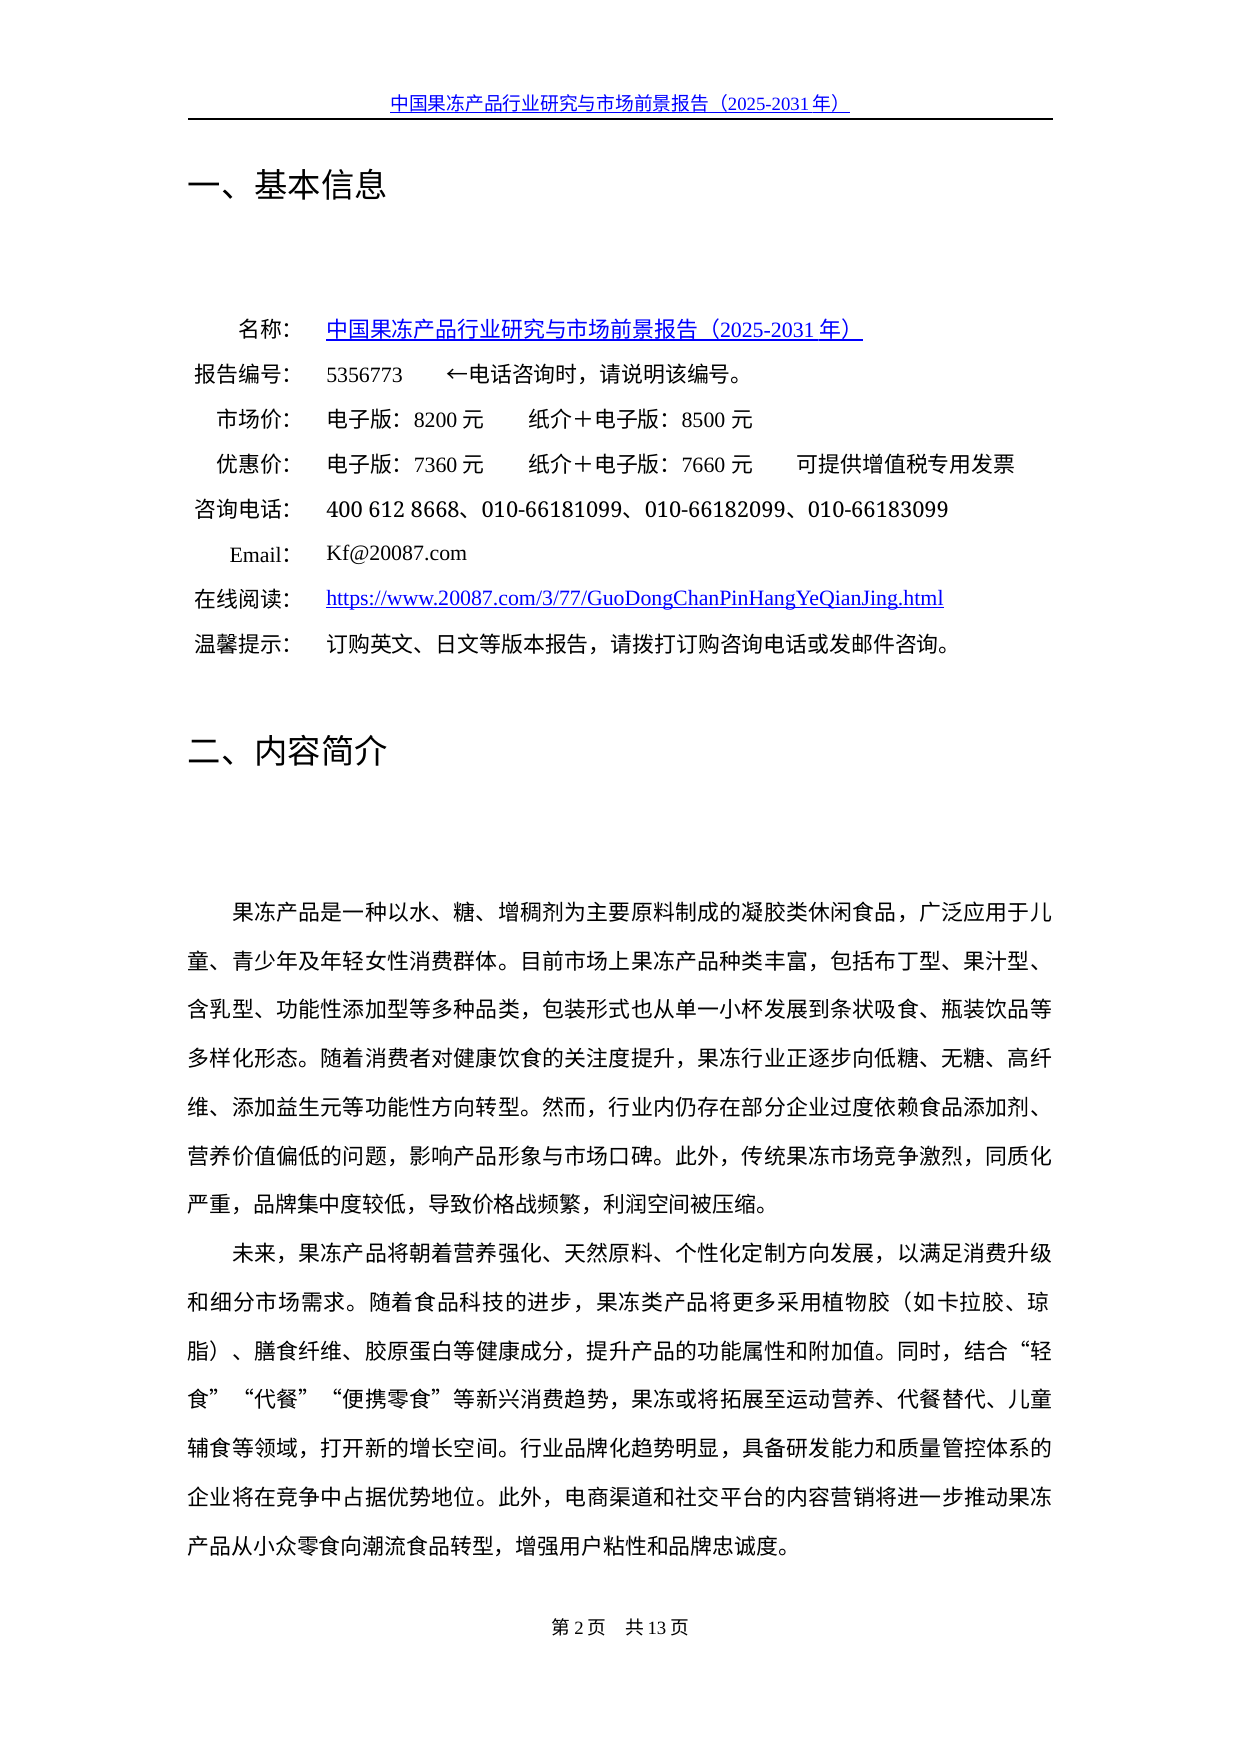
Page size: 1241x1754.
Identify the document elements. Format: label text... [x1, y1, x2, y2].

table_cell 电子版：8200 元 纸介＋电子版：8500 元 [315, 402, 1073, 447]
table_header 名称： [167, 312, 315, 357]
table_cell 电子版：7360 元 纸介＋电子版：7660 元 可提供增值税专用发票 [315, 447, 1073, 492]
table_header 中国果冻产品行业研究与市场前景报告（2025-2031年） [315, 312, 1073, 357]
table_cell 咨询电话： [167, 492, 315, 537]
table_cell 报告编号： [167, 357, 315, 402]
table_cell 400 612 8668、010-66181099、010-66182099、010-66183099 [315, 492, 1073, 537]
title 二、内容简介 [187, 717, 1053, 782]
table_cell 5356773 ←电话咨询时，请说明该编号。 [315, 357, 1073, 402]
table_cell 订购英文、日文等版本报告，请拨打订购咨询电话或发邮件咨询。 [315, 627, 1073, 672]
table_cell 在线阅读： [167, 582, 315, 627]
table_cell 温馨提示： [167, 627, 315, 672]
table_cell Kf@20087.com [315, 537, 1073, 582]
title 一、基本信息 [187, 150, 1053, 215]
table_cell Email： [167, 537, 315, 582]
table_cell 市场价： [167, 402, 315, 447]
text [187, 894, 1053, 1561]
table_cell 优惠价： [167, 447, 315, 492]
table_cell [315, 582, 1073, 627]
